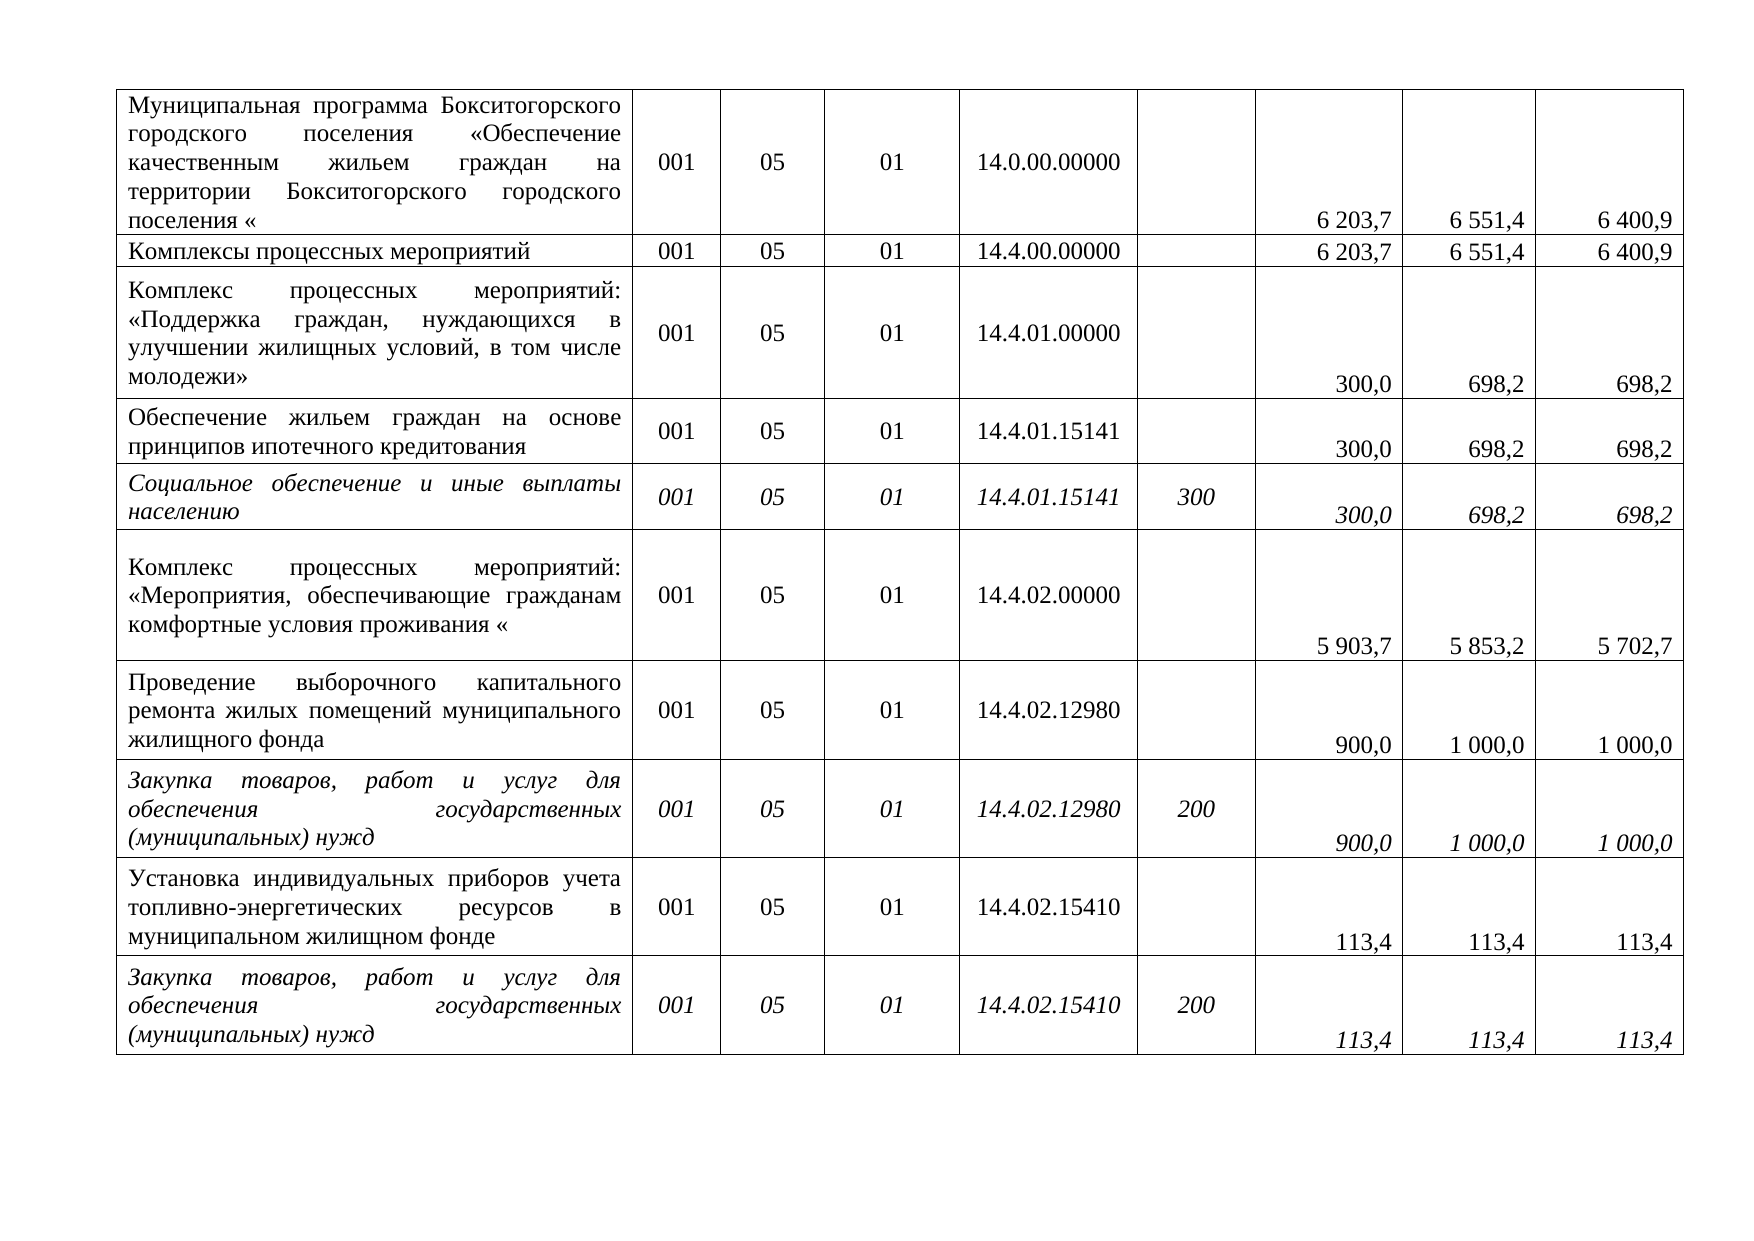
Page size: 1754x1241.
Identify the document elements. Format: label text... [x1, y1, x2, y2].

table_cell Закупка товаров, работ и услуг для обеспечения государственных (муниципальных) нужд [117, 760, 632, 857]
table_cell [1138, 858, 1255, 955]
table_cell [1138, 267, 1255, 397]
table_cell 113,4 [1403, 956, 1535, 1054]
table_cell 698,2 [1403, 464, 1535, 529]
table_cell 14.4.00.00000 [960, 235, 1137, 266]
table_cell 698,2 [1536, 267, 1683, 397]
table_cell Социальное обеспечение и иные выплаты населению [117, 464, 632, 529]
table_cell 05 [721, 267, 824, 397]
table_cell 05 [721, 399, 824, 463]
table_cell 05 [721, 858, 824, 955]
table_cell 900,0 [1256, 760, 1402, 857]
table_cell 01 [825, 530, 959, 660]
table_cell 001 [633, 90, 720, 233]
table_cell Муниципальная программа Бокситогорского городского поселения «Обеспечение качественным жильем граждан на территории Бокситогорского городского поселения « [117, 90, 632, 233]
table_cell [1138, 661, 1255, 758]
table_cell 001 [633, 399, 720, 463]
table_cell 14.4.01.15141 [960, 399, 1137, 463]
table_cell 14.4.02.15410 [960, 956, 1137, 1054]
table_cell Проведение выборочного капитального ремонта жилых помещений муниципального жилищного фонда [117, 661, 632, 758]
table_cell 001 [633, 267, 720, 397]
table_cell 300,0 [1256, 267, 1402, 397]
table_cell 6 203,7 [1256, 90, 1402, 233]
table_cell 001 [633, 464, 720, 529]
table_cell 300,0 [1256, 399, 1402, 463]
table_cell 01 [825, 399, 959, 463]
table_cell 14.4.02.00000 [960, 530, 1137, 660]
table_cell [1138, 90, 1255, 233]
table_cell Обеспечение жильем граждан на основе принципов ипотечного кредитования [117, 399, 632, 463]
table_cell 6 400,9 [1536, 90, 1683, 233]
table_cell 113,4 [1256, 956, 1402, 1054]
table_cell 001 [633, 530, 720, 660]
table_cell 113,4 [1536, 858, 1683, 955]
table_cell 05 [721, 90, 824, 233]
table_cell 05 [721, 661, 824, 758]
table_cell 05 [721, 956, 824, 1054]
table_cell [1138, 399, 1255, 463]
table_cell 01 [825, 90, 959, 233]
table_cell Комплекс процессных мероприятий: «Поддержка граждан, нуждающихся в улучшении жилищных условий, в том числе молодежи» [117, 267, 632, 397]
table_cell 113,4 [1256, 858, 1402, 955]
table_cell 01 [825, 760, 959, 857]
table_cell 5 702,7 [1536, 530, 1683, 660]
table_cell 01 [825, 858, 959, 955]
table_cell 6 551,4 [1403, 235, 1535, 266]
table_cell 698,2 [1536, 399, 1683, 463]
table_cell 200 [1138, 760, 1255, 857]
table_cell 1 000,0 [1536, 661, 1683, 758]
table_cell 01 [825, 464, 959, 529]
table_cell 001 [633, 661, 720, 758]
table_cell 05 [721, 760, 824, 857]
table_cell 001 [633, 235, 720, 266]
table_cell 14.4.02.12980 [960, 760, 1137, 857]
table_cell 5 903,7 [1256, 530, 1402, 660]
table_cell Комплексы процессных мероприятий [117, 235, 632, 266]
table_cell Установка индивидуальных приборов учета топливно-энергетических ресурсов в муниципальном жилищном фонде [117, 858, 632, 955]
table_cell 300 [1138, 464, 1255, 529]
table_cell 698,2 [1403, 267, 1535, 397]
table_cell 300,0 [1256, 464, 1402, 529]
table_cell 698,2 [1536, 464, 1683, 529]
table_cell 01 [825, 661, 959, 758]
table_cell 01 [825, 956, 959, 1054]
table_cell 5 853,2 [1403, 530, 1535, 660]
table_cell 01 [825, 235, 959, 266]
table_cell 14.4.02.12980 [960, 661, 1137, 758]
table_cell Комплекс процессных мероприятий: «Мероприятия, обеспечивающие гражданам комфортные условия проживания « [117, 530, 632, 660]
table_cell 6 400,9 [1536, 235, 1683, 266]
table_cell 01 [825, 267, 959, 397]
table_cell [1138, 235, 1255, 266]
table_cell 05 [721, 235, 824, 266]
table_cell 698,2 [1403, 399, 1535, 463]
table_cell 14.0.00.00000 [960, 90, 1137, 233]
table_cell [1138, 530, 1255, 660]
table_cell 900,0 [1256, 661, 1402, 758]
table_cell 14.4.02.15410 [960, 858, 1137, 955]
table_cell 1 000,0 [1403, 760, 1535, 857]
table_cell 6 551,4 [1403, 90, 1535, 233]
table_cell 6 203,7 [1256, 235, 1402, 266]
table_cell 05 [721, 530, 824, 660]
table_cell 113,4 [1536, 956, 1683, 1054]
table_cell 05 [721, 464, 824, 529]
table_cell 1 000,0 [1536, 760, 1683, 857]
table_cell 001 [633, 956, 720, 1054]
table_cell 14.4.01.15141 [960, 464, 1137, 529]
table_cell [117, 956, 632, 1054]
table_cell 001 [633, 760, 720, 857]
table_cell 113,4 [1403, 858, 1535, 955]
table_cell 001 [633, 858, 720, 955]
table_cell 200 [1138, 956, 1255, 1054]
table_cell 14.4.01.00000 [960, 267, 1137, 397]
table_cell 1 000,0 [1403, 661, 1535, 758]
